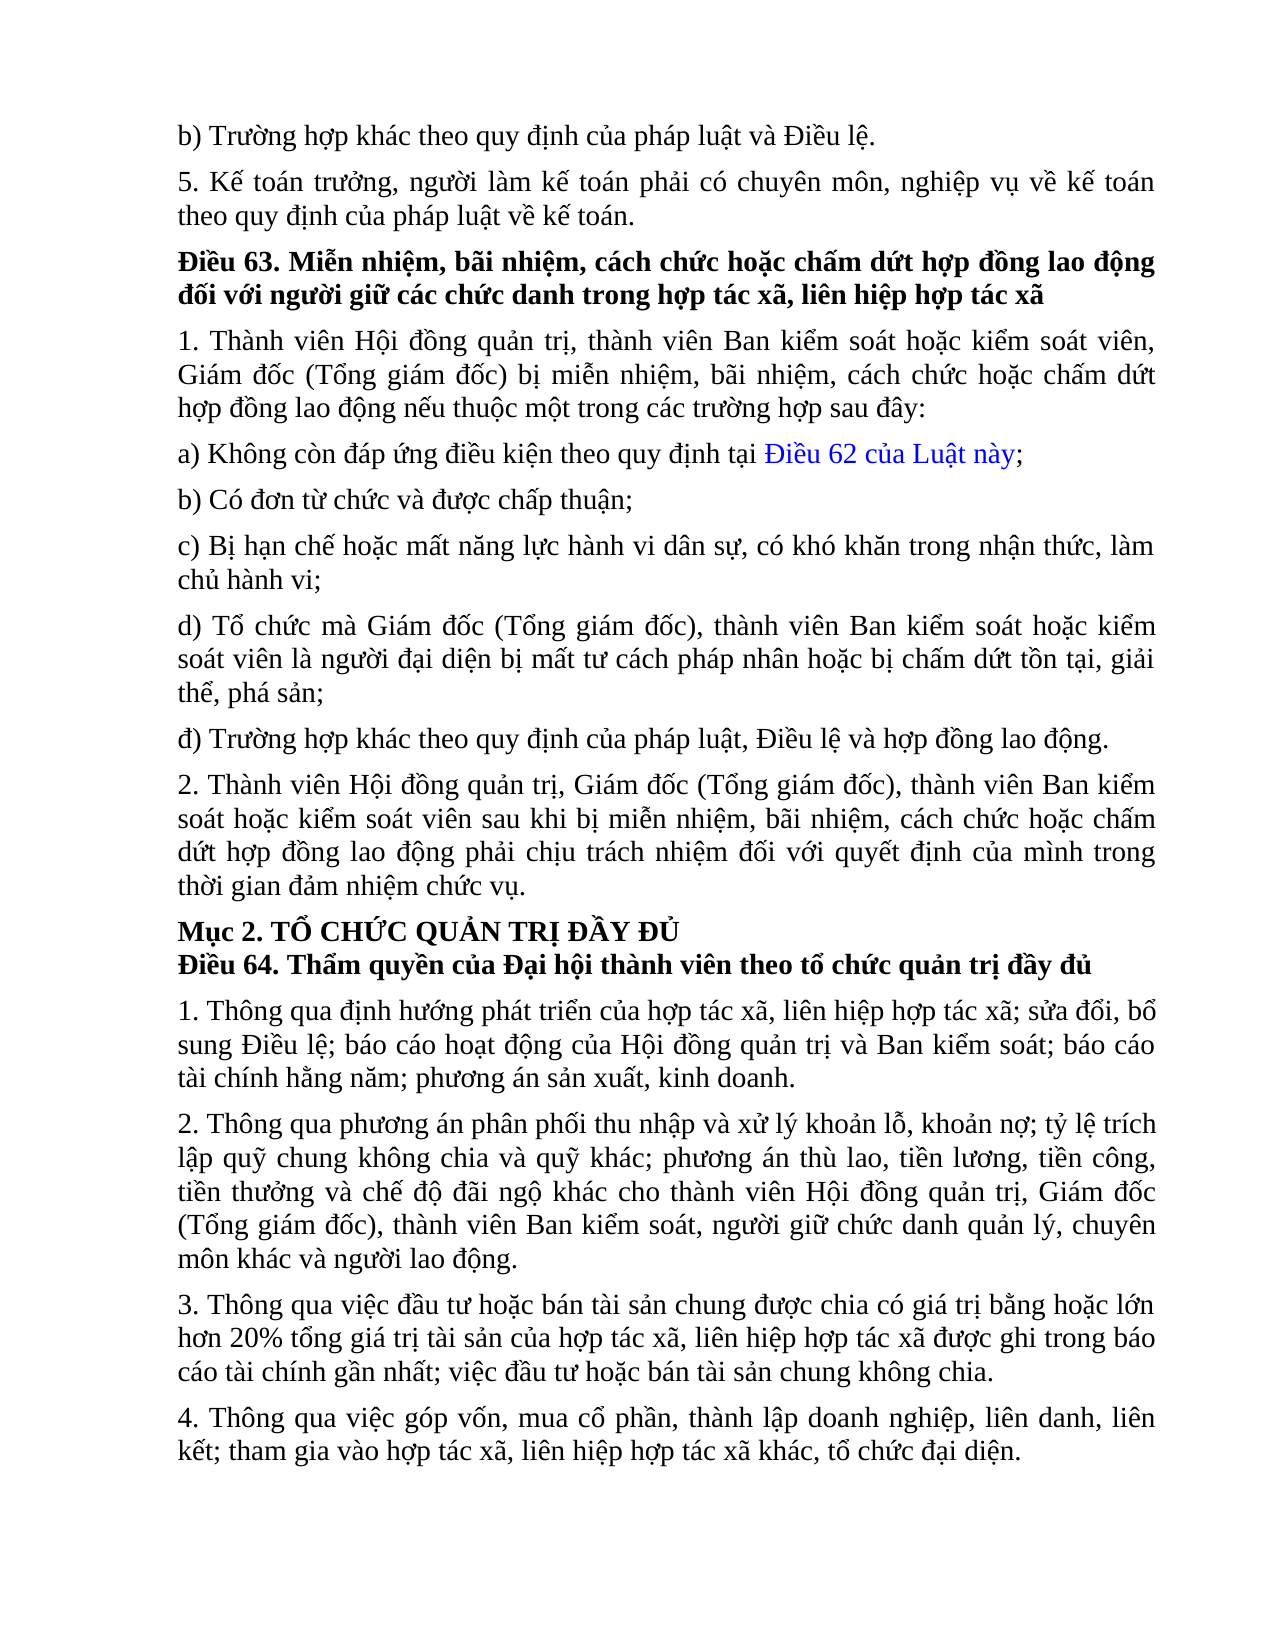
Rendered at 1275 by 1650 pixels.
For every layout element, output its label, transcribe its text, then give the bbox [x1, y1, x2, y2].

text 2. Thành viên Hội đồng quản trị, Giám đốc (Tổng giám đốc), thành viên Ban kiểm soát hoặc kiểm soát viên sau khi bị miễn nhiệm, bãi nhiệm, cách chức hoặc chấm dứt hợp đồng lao động phải chịu trách nhiệm đối với quyết định của mình trong thời gian đảm nhiệm chức vụ. [177, 767, 1157, 901]
text 1. Thành viên Hội đồng quản trị, thành viên Ban kiểm soát hoặc kiểm soát viên, Giám đốc (Tổng giám đốc) bị miễn nhiệm, bãi nhiệm, cách chức hoặc chấm dứt hợp đồng lao động nếu thuộc một trong các trường hợp sau đây: [177, 323, 1157, 424]
text Mục 2. TỔ CHỨC QUẢN TRỊ ĐẦY ĐỦ [177, 914, 1157, 947]
text 5. Kế toán trưởng, người làm kế toán phải có chuyên môn, nghiệp vụ về kế toán theo quy định của pháp luật về kế toán. [177, 164, 1157, 231]
text 1. Thông qua định hướng phát triển của hợp tác xã, liên hiệp hợp tác xã; sửa đổi, bổ sung Điều lệ; báo cáo hoạt động của Hội đồng quản trị và Ban kiểm soát; báo cáo tài chính hằng năm; phương án sản xuất, kinh doanh. [177, 993, 1157, 1094]
text c) Bị hạn chế hoặc mất năng lực hành vi dân sự, có khó khăn trong nhận thức, làm chủ hành vi; [177, 528, 1157, 596]
text 4. Thông qua việc góp vốn, mua cổ phần, thành lập doanh nghiệp, liên danh, liên kết; tham gia vào hợp tác xã, liên hiệp hợp tác xã khác, tổ chức đại diện. [177, 1400, 1157, 1467]
text a) Không còn đáp ứng điều kiện theo quy định tại Điều 62 của Luật này; [177, 436, 1157, 470]
text đ) Trường hợp khác theo quy định của pháp luật, Điều lệ và hợp đồng lao động. [177, 721, 1157, 755]
text d) Tổ chức mà Giám đốc (Tổng giám đốc), thành viên Ban kiểm soát hoặc kiểm soát viên là người đại diện bị mất tư cách pháp nhân hoặc bị chấm dứt tồn tại, giải thể, phá sản; [177, 608, 1157, 709]
text 3. Thông qua việc đầu tư hoặc bán tài sản chung được chia có giá trị bằng hoặc lớn hơn 20% tổng giá trị tài sản của hợp tác xã, liên hiệp hợp tác xã được ghi trong báo cáo tài chính gần nhất; việc đầu tư hoặc bán tài sản chung không chia. [177, 1287, 1157, 1387]
text b) Có đơn từ chức và được chấp thuận; [177, 482, 1157, 516]
text b) Trường hợp khác theo quy định của pháp luật và Điều lệ. [177, 118, 1157, 152]
text Điều 63. Miễn nhiệm, bãi nhiệm, cách chức hoặc chấm dứt hợp đồng lao động đối với người giữ các chức danh trong hợp tác xã, liên hiệp hợp tác xã [177, 244, 1157, 311]
text Điều 64. Thẩm quyền của Đại hội thành viên theo tổ chức quản trị đầy đủ [177, 947, 1157, 981]
text 2. Thông qua phương án phân phối thu nhập và xử lý khoản lỗ, khoản nợ; tỷ lệ trích lập quỹ chung không chia và quỹ khác; phương án thù lao, tiền lương, tiền công, tiền thưởng và chế độ đãi ngộ khác cho thành viên Hội đồng quản trị, Giám đốc (Tổng giám đốc), thành viên Ban kiểm soát, người giữ chức danh quản lý, chuyên môn khác và người lao động. [177, 1107, 1157, 1274]
